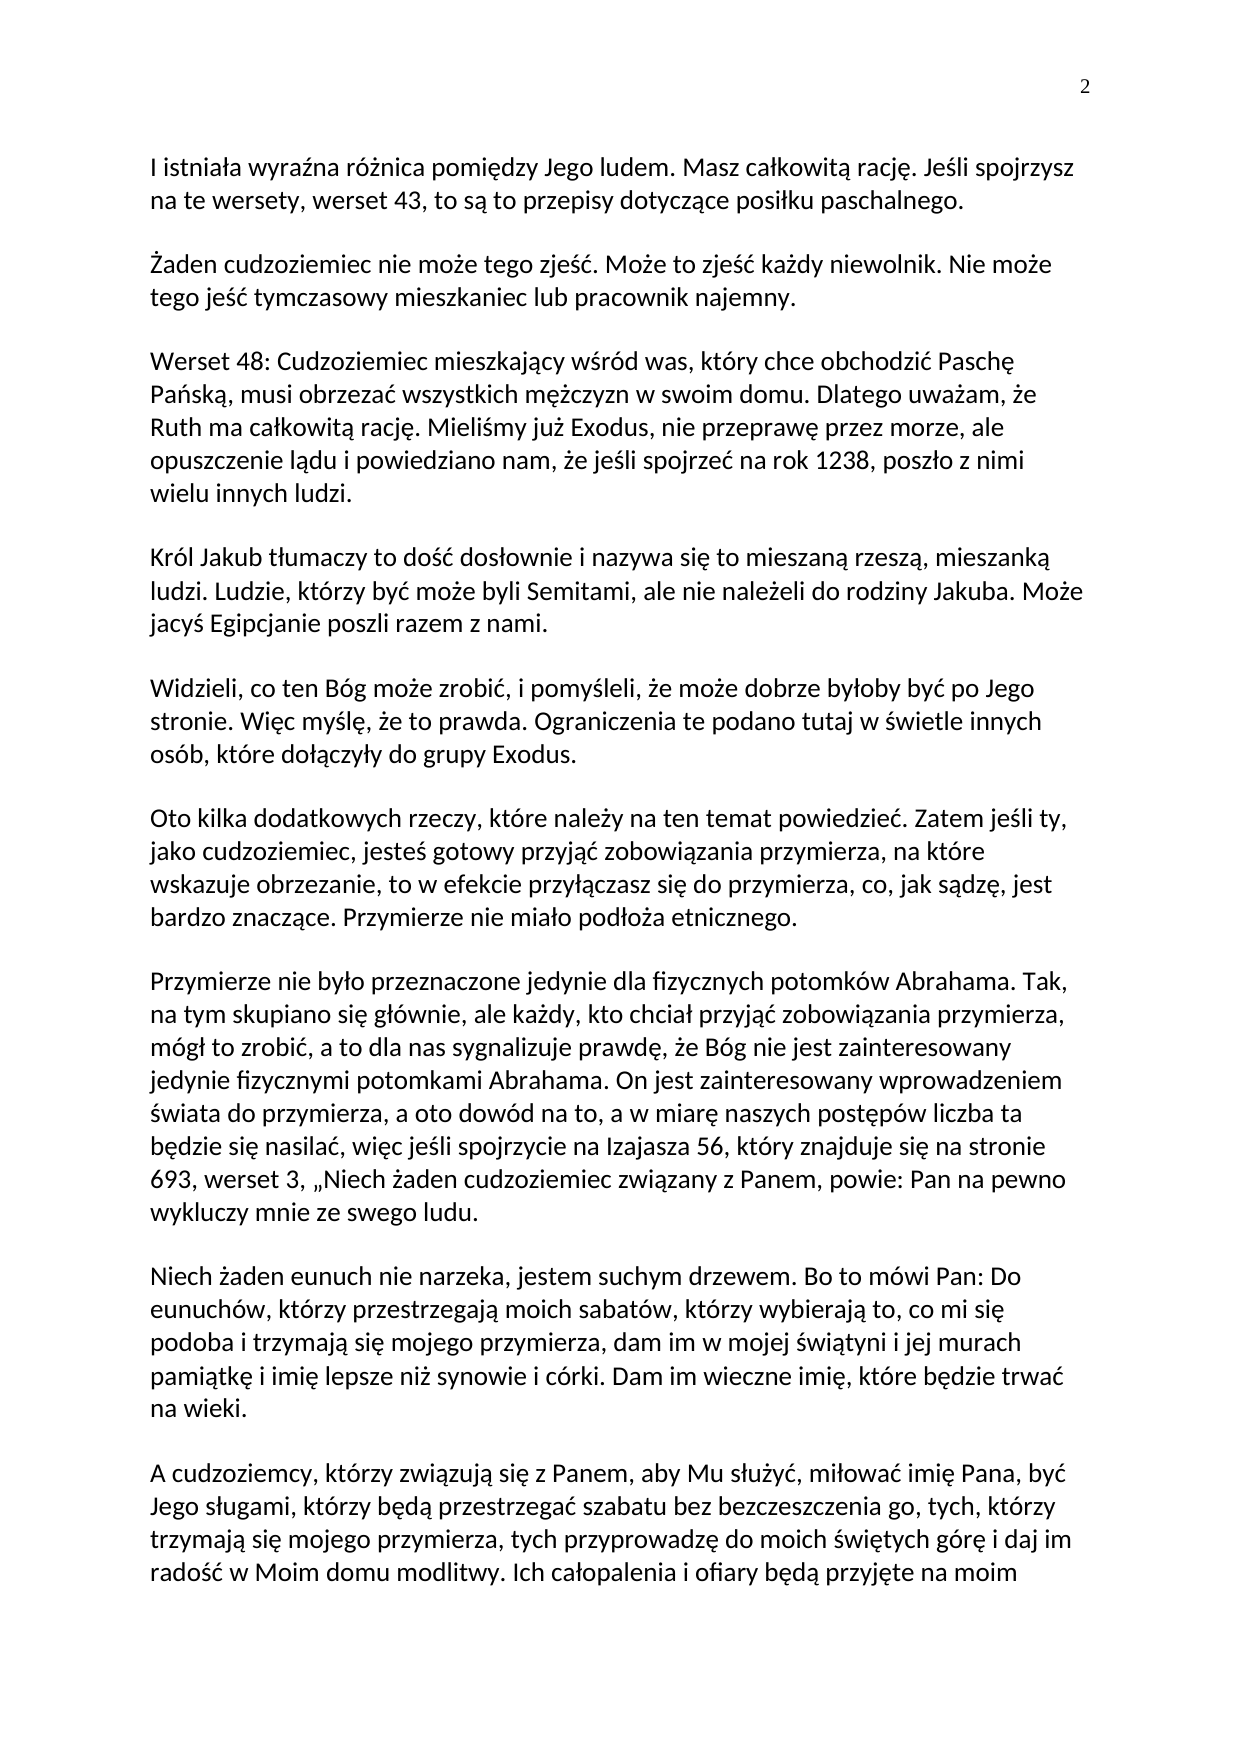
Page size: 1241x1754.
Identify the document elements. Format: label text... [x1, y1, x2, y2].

text Niech żaden eunuch nie narzeka, jestem suchym drzewem. Bo to mówi Pan: Do eunuchów, którzy przestrzegają moich sabatów, którzy wybierają to, co mi się podoba i trzymają się mojego przymierza, dam im w mojej świątyni i jej murach pamiątkę i imię lepsze niż synowie i córki. Dam im wieczne imię, które będzie trwać na wieki. [150, 1259, 1090, 1425]
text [150, 1456, 1090, 1588]
text Werset 48: Cudzoziemiec mieszkający wśród was, który chce obchodzić Paschę Pańską, musi obrzezać wszystkich mężczyzn w swoim domu. Dlatego uważam, że Ruth ma całkowitą rację. Mieliśmy już Exodus, nie przeprawę przez morze, ale opuszczenie lądu i powiedziano nam, że jeśli spojrzeć na rok 1238, poszło z nimi wielu innych ludzi. [150, 344, 1090, 509]
text Żaden cudzoziemiec nie może tego zjeść. Może to zjeść każdy niewolnik. Nie może tego jeść tymczasowy mieszkaniec lub pracownik najemny. [150, 247, 1090, 313]
text Król Jakub tłumaczy to dość dosłownie i nazywa się to mieszaną rzeszą, mieszanką ludzi. Ludzie, którzy być może byli Semitami, ale nie należeli do rodziny Jakuba. Może jacyś Egipcjanie poszli razem z nami. [150, 541, 1090, 640]
text Oto kilka dodatkowych rzeczy, które należy na ten temat powiedzieć. Zatem jeśli ty, jako cudzoziemiec, jesteś gotowy przyjąć zobowiązania przymierza, na które wskazuje obrzezanie, to w efekcie przyłączasz się do przymierza, co, jak sądzę, jest bardzo znaczące. Przymierze nie miało podłoża etnicznego. [150, 801, 1090, 933]
text Widzieli, co ten Bóg może zrobić, i pomyśleli, że może dobrze byłoby być po Jego stronie. Więc myślę, że to prawda. Ograniczenia te podano tutaj w świetle innych osób, które dołączyły do grupy Exodus. [150, 671, 1090, 770]
text I istniała wyraźna różnica pomiędzy Jego ludem. Masz całkowitą rację. Jeśli spojrzysz na te wersety, werset 43, to są to przepisy dotyczące posiłku paschalnego. [150, 150, 1090, 216]
text Przymierze nie było przeznaczone jedynie dla fizycznych potomków Abrahama. Tak, na tym skupiano się głównie, ale każdy, kto chciał przyjąć zobowiązania przymierza, mógł to zrobić, a to dla nas sygnalizuje prawdę, że Bóg nie jest zainteresowany jedynie fizycznymi potomkami Abrahama. On jest zainteresowany wprowadzeniem świata do przymierza, a oto dowód na to, a w miarę naszych postępów liczba ta będzie się nasilać, więc jeśli spojrzycie na Izajasza 56, który znajduje się na stronie 693, werset 3, „Niech żaden cudzoziemiec związany z Panem, powie: Pan na pewno wykluczy mnie ze swego ludu. [150, 964, 1090, 1228]
